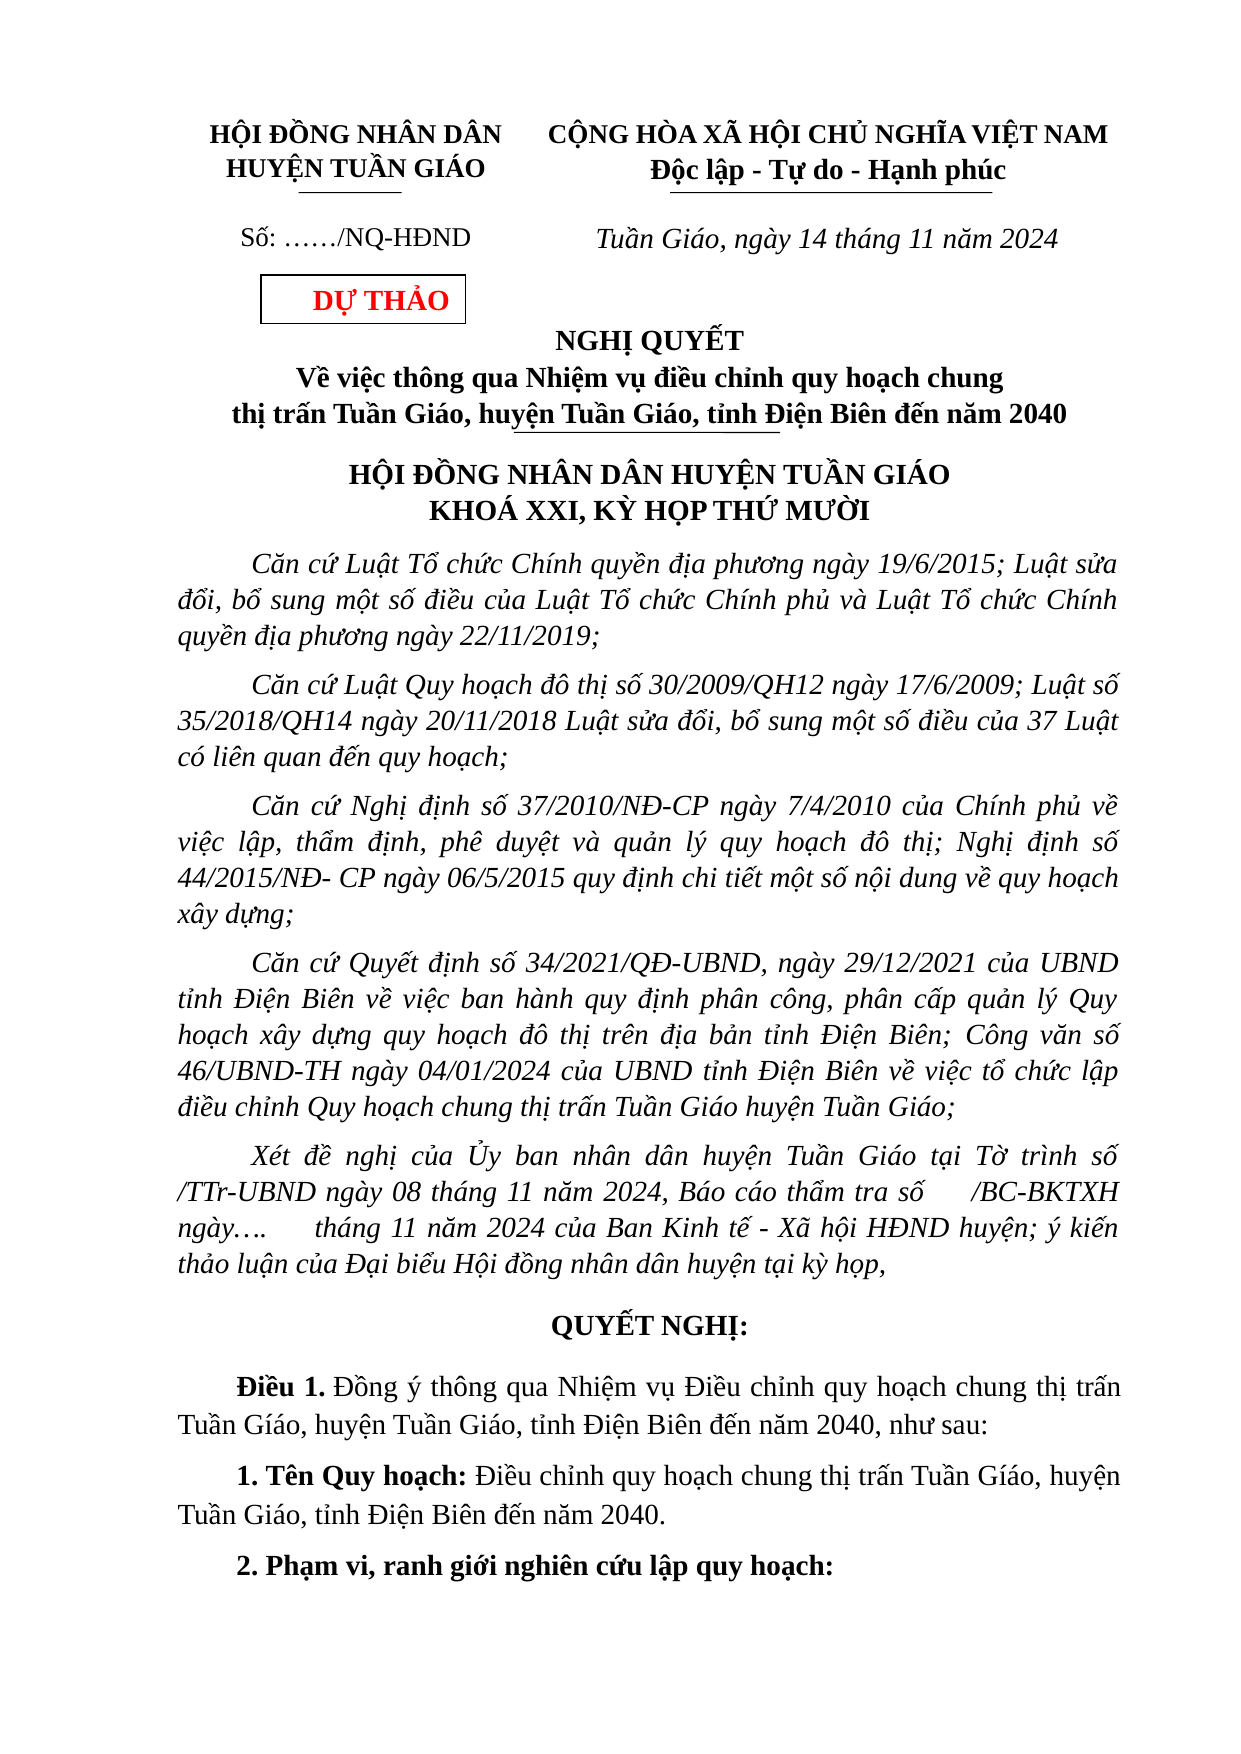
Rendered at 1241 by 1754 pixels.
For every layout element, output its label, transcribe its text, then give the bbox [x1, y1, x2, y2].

text QUYẾT NGHỊ: [177, 1308, 1122, 1341]
text Căn cứ Luật Tổ chức Chính quyền địa phương ngày 19/6/2015; Luật sửa đổi, bổ sung một số điều của Luật Tổ chức Chính phủ và Luật Tổ chức Chính quyền địa phương ngày 22/11/2019; [177, 546, 1122, 652]
text Điều 1. Đồng ý thông qua Nhiệm vụ Điều chỉnh quy hoạch chung thị trấn Tuần Gíáo, huyện Tuần Giáo, tỉnh Điện Biên đến năm 2040, như sau: [177, 1369, 1122, 1441]
text 2. Phạm vi, ranh giới nghiên cứu lập quy hoạch: [177, 1548, 1122, 1582]
text Căn cứ Luật Quy hoạch đô thị số 30/2009/QH12 ngày 17/6/2009; Luật số 35/2018/QH14 ngày 20/11/2018 Luật sửa đổi, bổ sung một số điều của 37 Luật có liên quan đến quy hoạch; [177, 667, 1122, 773]
text Căn cứ Nghị định số 37/2010/NĐ-CP ngày 7/4/2010 của Chính phủ về việc lập, thẩm định, phê duyệt và quản lý quy hoạch đô thị; Nghị định số 44/2015/NĐ- CP ngày 06/5/2015 quy định chi tiết một số nội dung về quy hoạch xây dựng; [177, 788, 1122, 930]
table_header HỘI ĐỒNG NHÂN DÂN HUYỆN TUẦN GIÁO [177, 118, 534, 221]
text Về việc thông qua Nhiệm vụ điều chỉnh quy hoạch chung [177, 360, 1122, 393]
table_cell Tuần Giáo, ngày 14 tháng 11 năm 2024 [534, 221, 1122, 323]
text NGHỊ QUYẾT [177, 323, 1122, 357]
text HỘI ĐỒNG NHÂN DÂN HUYỆN TUẦN GIÁO KHOÁ XXI, KỲ HỌP THỨ MƯỜI [177, 457, 1122, 527]
text 1. Tên Quy hoạch: Điều chỉnh quy hoạch chung thị trấn Tuần Gíáo, huyện Tuần Giáo, tỉnh Điện Biên đến năm 2040. [177, 1458, 1122, 1531]
text Xét đề nghị của Ủy ban nhân dân huyện Tuần Giáo tại Tờ trình số /TTr-UBND ngày 08 tháng 11 năm 2024, Báo cáo thẩm tra số /BC-BKTXH ngày…. tháng 11 năm 2024 của Ban Kinh tế - Xã hội HĐND huyện; ý kiến thảo luận của Đại biểu Hội đồng nhân dân huyện tại kỳ họp, [177, 1138, 1122, 1280]
text Căn cứ Quyết định số 34/2021/QĐ-UBND, ngày 29/12/2021 của UBND tỉnh Điện Biên về việc ban hành quy định phân công, phân cấp quản lý Quy hoạch xây dựng quy hoạch đô thị trên địa bản tỉnh Điện Biên; Công văn số 46/UBND-TH ngày 04/01/2024 của UBND tỉnh Điện Biên về việc tổ chức lập điều chỉnh Quy hoạch chung thị trấn Tuần Giáo huyện Tuần Giáo; [177, 945, 1122, 1123]
table_header CỘNG HÒA XÃ HỘI CHỦ NGHĨA VIỆT NAM Độc lập - Tự do - Hạnh phúc [534, 118, 1122, 221]
table_cell Số: ……/NQ-HĐND [177, 221, 534, 323]
text thị trấn Tuần Giáo, huyện Tuần Giáo, tỉnh Điện Biên đến năm 2040 [177, 396, 1122, 429]
